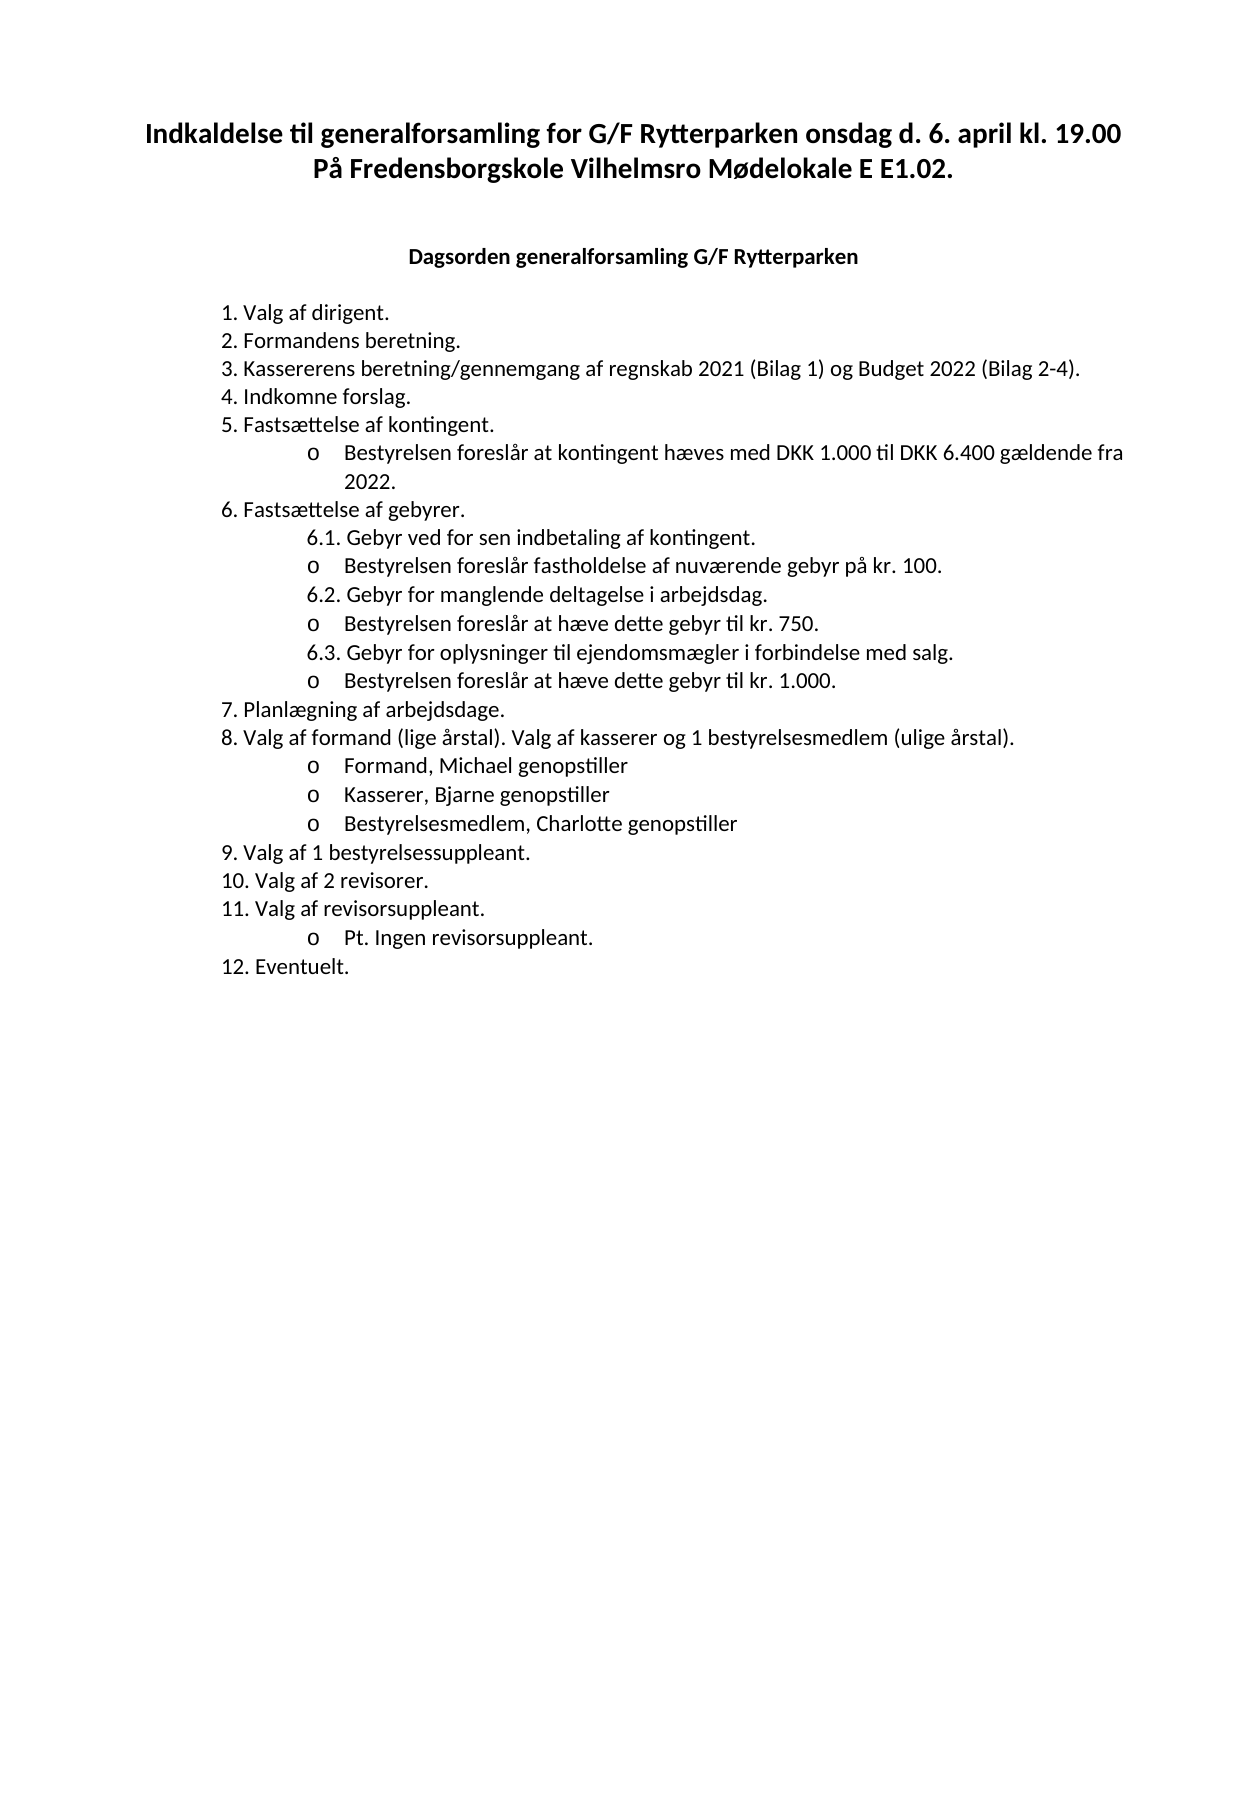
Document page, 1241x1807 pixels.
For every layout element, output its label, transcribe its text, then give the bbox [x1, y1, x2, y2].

text Indkaldelse til generalforsamling for G/F Rytterparken onsdag d. 6. april kl. 19.00 [85, 115, 1182, 150]
text 6.1. Gebyr ved for sen indbetaling af kontingent. [306, 523, 1182, 551]
list Bestyrelsen foreslår at hæve dette gebyr til kr. 750. [306, 609, 1182, 638]
text 6.2. Gebyr for manglende deltagelse i arbejdsdag. [221, 581, 1182, 609]
list Bestyrelsen foreslår fastholdelse af nuværende gebyr på kr. 100. [306, 551, 1182, 581]
text 2. Formandens beretning. [221, 326, 1182, 354]
list Bestyrelsesmedlem, Charlotte genopstiller [306, 809, 1182, 838]
text 3. Kassererens beretning/gennemgang af regnskab 2021 (Bilag 1) og Budget 2022 (Bilag 2-4). [221, 354, 1182, 382]
text 4. Indkomne forslag. [221, 382, 1182, 410]
text 6. Fastsættelse af gebyrer. [221, 495, 1182, 523]
text 5. Fastsættelse af kontingent. [221, 410, 1182, 438]
text 7. Planlægning af arbejdsdage. [221, 695, 1182, 723]
list Formand, Michael genopstiller [306, 751, 1182, 780]
list Kasserer, Bjarne genopstiller [306, 780, 1182, 809]
text 9. Valg af 1 bestyrelsessuppleant. [221, 838, 1182, 867]
text Dagsorden generalforsamling G/F Rytterparken [85, 242, 1182, 270]
list Bestyrelsen foreslår at hæve dette gebyr til kr. 1.000. [306, 666, 1182, 695]
list Pt. Ingen revisorsuppleant. [306, 923, 1182, 952]
text 8. Valg af formand (lige årstal). Valg af kasserer og 1 bestyrelsesmedlem (ulige årstal). [221, 723, 1182, 751]
text 11. Valg af revisorsuppleant. [221, 894, 1182, 923]
text 12. Eventuelt. [221, 952, 1182, 980]
list Bestyrelsen foreslår at kontingent hæves med DKK 1.000 til DKK 6.400 gældende fra 2022. [306, 438, 1182, 495]
text På Fredensborgskole Vilhelmsro Mødelokale E E1.02. [85, 150, 1182, 186]
text 10. Valg af 2 revisorer. [221, 867, 1182, 894]
text 1. Valg af dirigent. [221, 298, 1182, 326]
text 6.3. Gebyr for oplysninger til ejendomsmægler i forbindelse med salg. [221, 638, 1182, 666]
